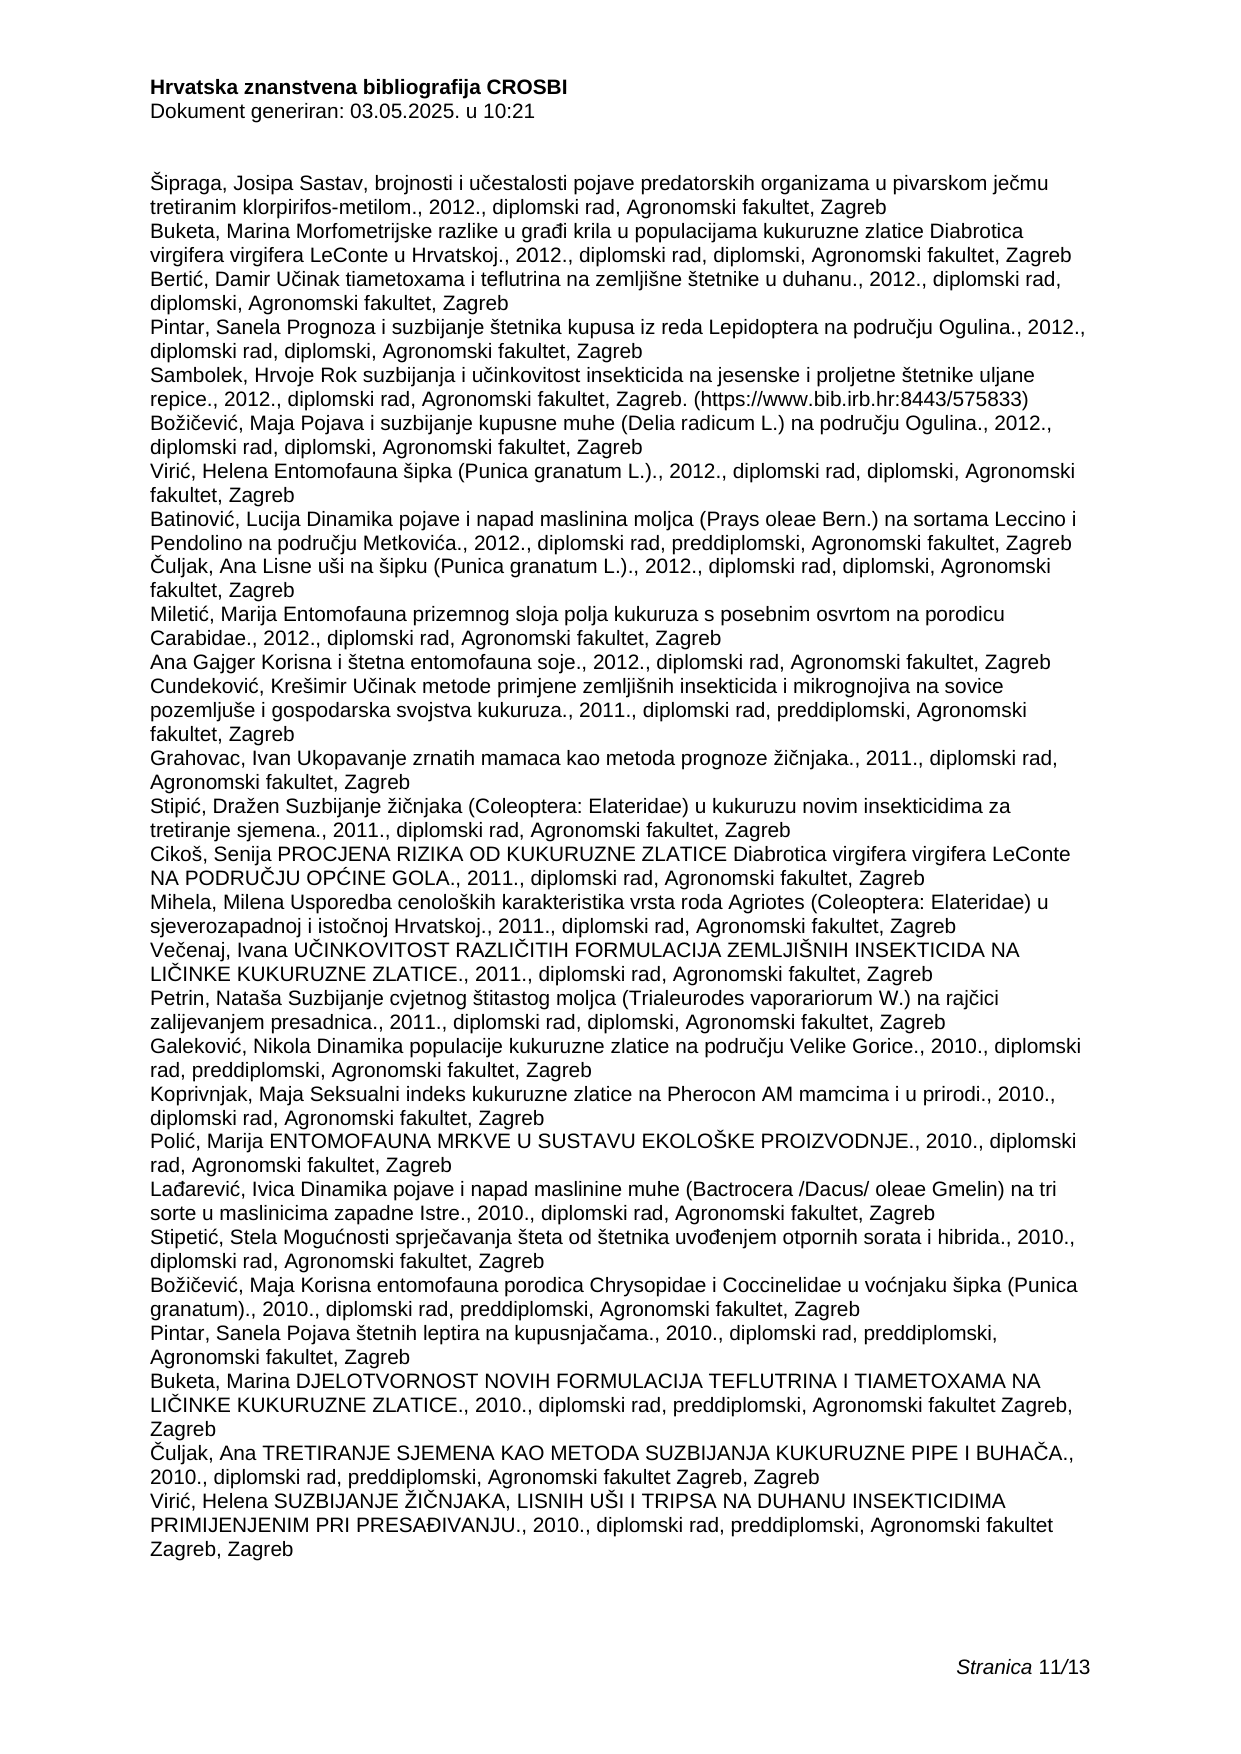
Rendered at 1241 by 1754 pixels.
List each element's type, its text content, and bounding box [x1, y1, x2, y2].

text Božičević, Maja [150, 1273, 1090, 1321]
text Stipetić, Stela [150, 1225, 1090, 1273]
text Šipraga, Josipa [150, 171, 1090, 219]
text Miletić, Marija [150, 602, 1090, 650]
text Pintar, Sanela [150, 315, 1090, 363]
text Čuljak, Ana [150, 554, 1090, 602]
text Ana Gajger [150, 650, 1090, 674]
text Mihela, Milena [150, 890, 1090, 938]
text Cikoš, Senija [150, 842, 1090, 890]
text Koprivnjak, Maja [150, 1081, 1090, 1129]
text Buketa, Marina [150, 219, 1090, 267]
text Sambolek, Hrvoje [150, 363, 1090, 411]
text Grahovac, Ivan [150, 746, 1090, 794]
text Polić, Marija [150, 1129, 1090, 1177]
text Batinović, Lucija [150, 506, 1090, 554]
text Božičević, Maja [150, 411, 1090, 458]
text Pintar, Sanela [150, 1321, 1090, 1369]
text Virić, Helena [150, 458, 1090, 506]
text Večenaj, Ivana [150, 938, 1090, 986]
text Stipić, Dražen [150, 794, 1090, 842]
text Čuljak, Ana [150, 1441, 1090, 1489]
text Bertić, Damir [150, 267, 1090, 315]
text Buketa, Marina [150, 1369, 1090, 1441]
text Galeković, Nikola [150, 1033, 1090, 1081]
text Petrin, Nataša [150, 986, 1090, 1033]
text Lađarević, Ivica [150, 1177, 1090, 1225]
text Virić, Helena [150, 1489, 1090, 1561]
text Cundeković, Krešimir [150, 674, 1090, 746]
